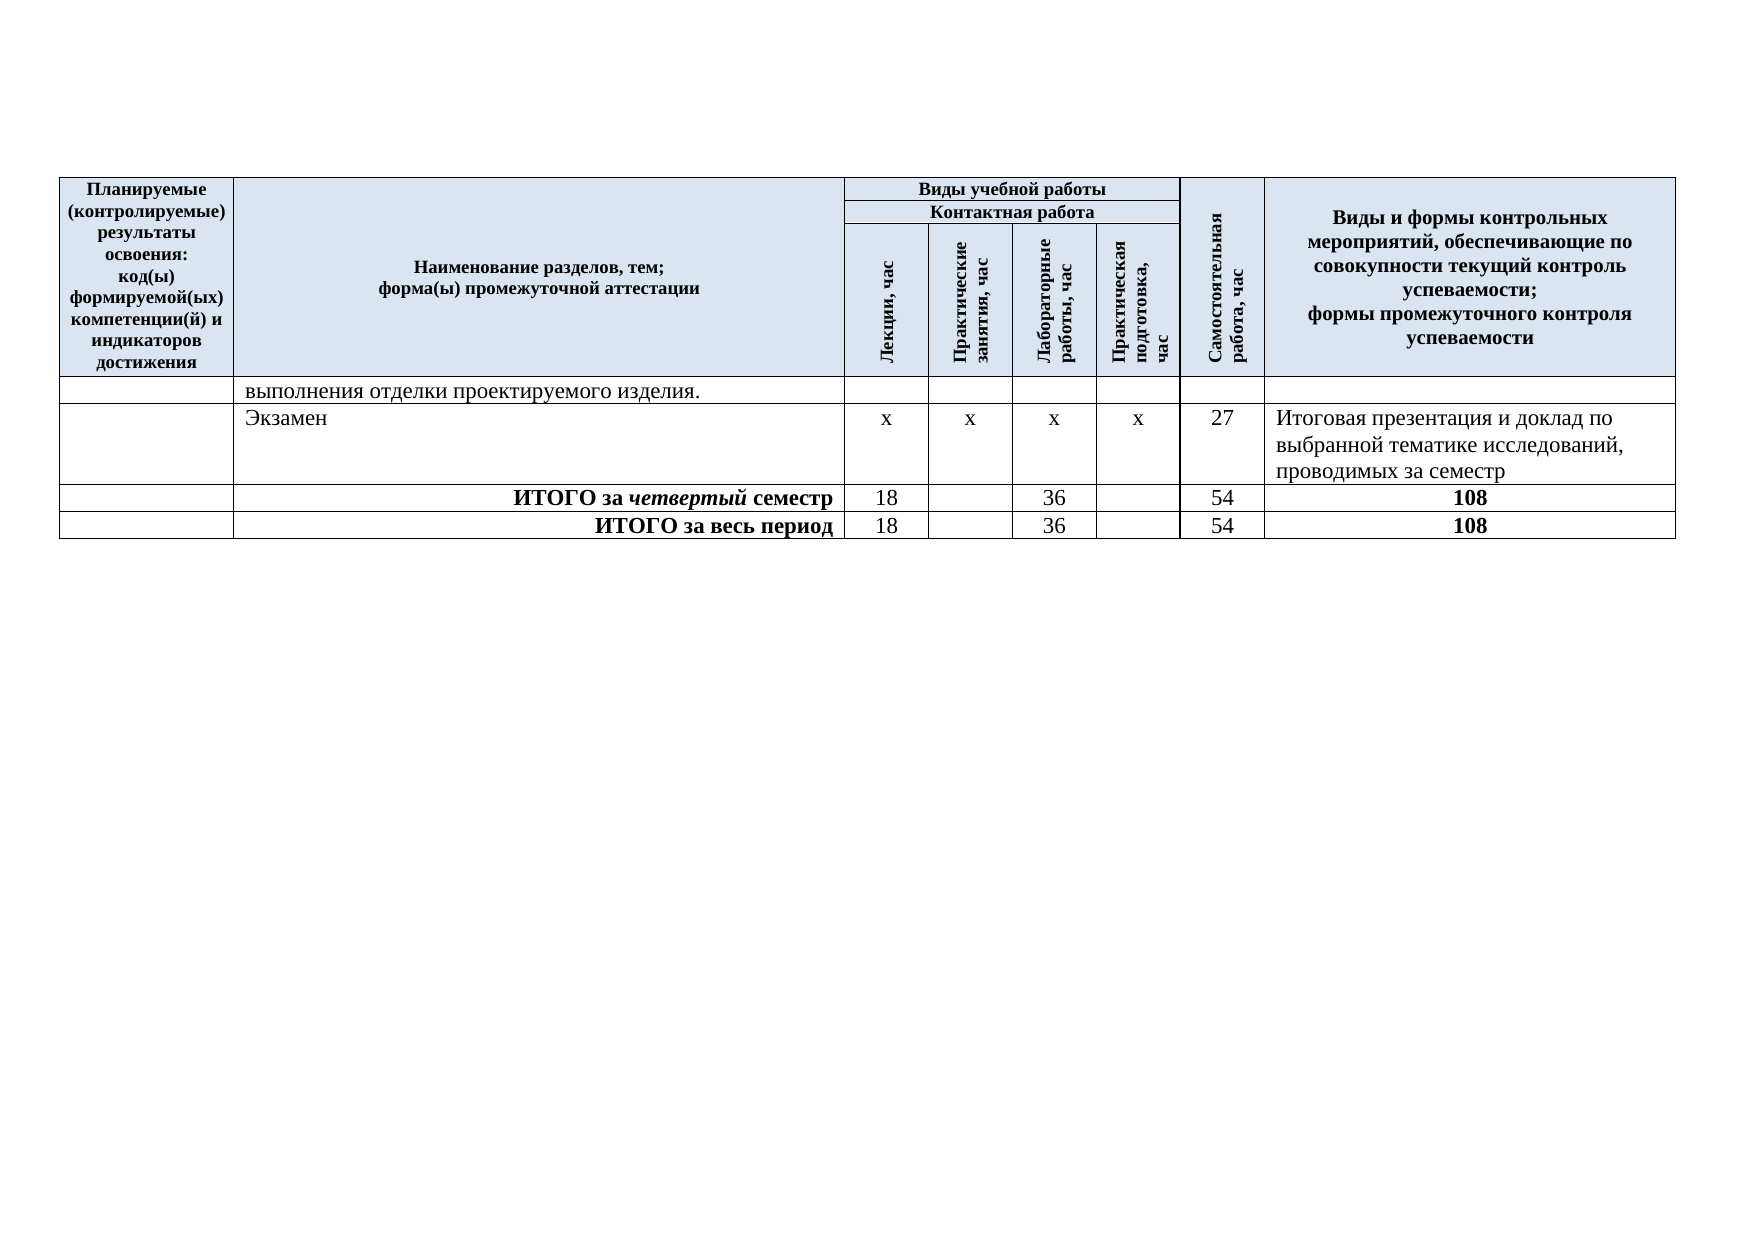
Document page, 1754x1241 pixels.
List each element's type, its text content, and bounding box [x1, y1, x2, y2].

table_cell Контактная работа [845, 201, 1179, 222]
table_cell х [929, 404, 1012, 483]
table_cell 108 [1265, 512, 1675, 538]
table_cell Практическая подготовка, час [1097, 224, 1179, 376]
table_header Виды и формы контрольных мероприятий, обеспечивающие по совокупности текущий контроль успеваемости; формы промежуточного контроля успеваемости [1265, 178, 1675, 376]
table_cell [929, 485, 1012, 511]
table_header Наименование разделов, тем; форма(ы) промежуточной аттестации [234, 178, 844, 376]
table_cell [1097, 485, 1179, 511]
table_cell 2 [1013, 377, 1096, 403]
table_cell 36 [1013, 512, 1096, 538]
table_cell Лабораторные работы, час [1013, 224, 1096, 376]
table_cell 54 [1181, 512, 1264, 538]
table_cell Лекции, час [845, 224, 928, 376]
table_cell Итоговая презентация и доклад по выбранной тематике исследований, проводимых за семестр [1265, 404, 1675, 483]
table_cell [845, 377, 928, 403]
table_cell [60, 485, 233, 511]
table_cell 27 [1181, 404, 1264, 483]
table_cell х [1097, 404, 1179, 483]
table_header Планируемые (контролируемые) результаты освоения: код(ы) формируемой(ых) компетенции(й) и индикаторов достижения компетенций [60, 178, 233, 376]
table_header Виды учебной работы [845, 178, 1179, 200]
table_cell [929, 512, 1012, 538]
table_cell [1097, 377, 1179, 403]
table_cell ИТОГО за четвертый семестр [234, 485, 844, 511]
table_cell х [845, 404, 928, 483]
table_cell Экзамен [234, 404, 844, 483]
table_cell Лабораторная работа № 4.3 Разработка декоративных элементов и технологии выполнения отделки проектируемого изделия. [234, 377, 844, 403]
table_cell х [1013, 404, 1096, 483]
table_cell ИТОГО за весь период [234, 512, 844, 538]
table_cell [1181, 377, 1264, 403]
table_header Самостоятельная работа, час [1181, 178, 1264, 376]
table_cell 18 [845, 485, 928, 511]
table_cell 18 [845, 512, 928, 538]
table_cell 36 [1013, 485, 1096, 511]
table_cell [929, 377, 1012, 403]
table_cell [60, 404, 233, 483]
table_cell 108 [1265, 485, 1675, 511]
table_cell [60, 512, 233, 538]
table_cell Практические занятия, час [929, 224, 1012, 376]
table_cell 54 [1181, 485, 1264, 511]
table_cell [1097, 512, 1179, 538]
